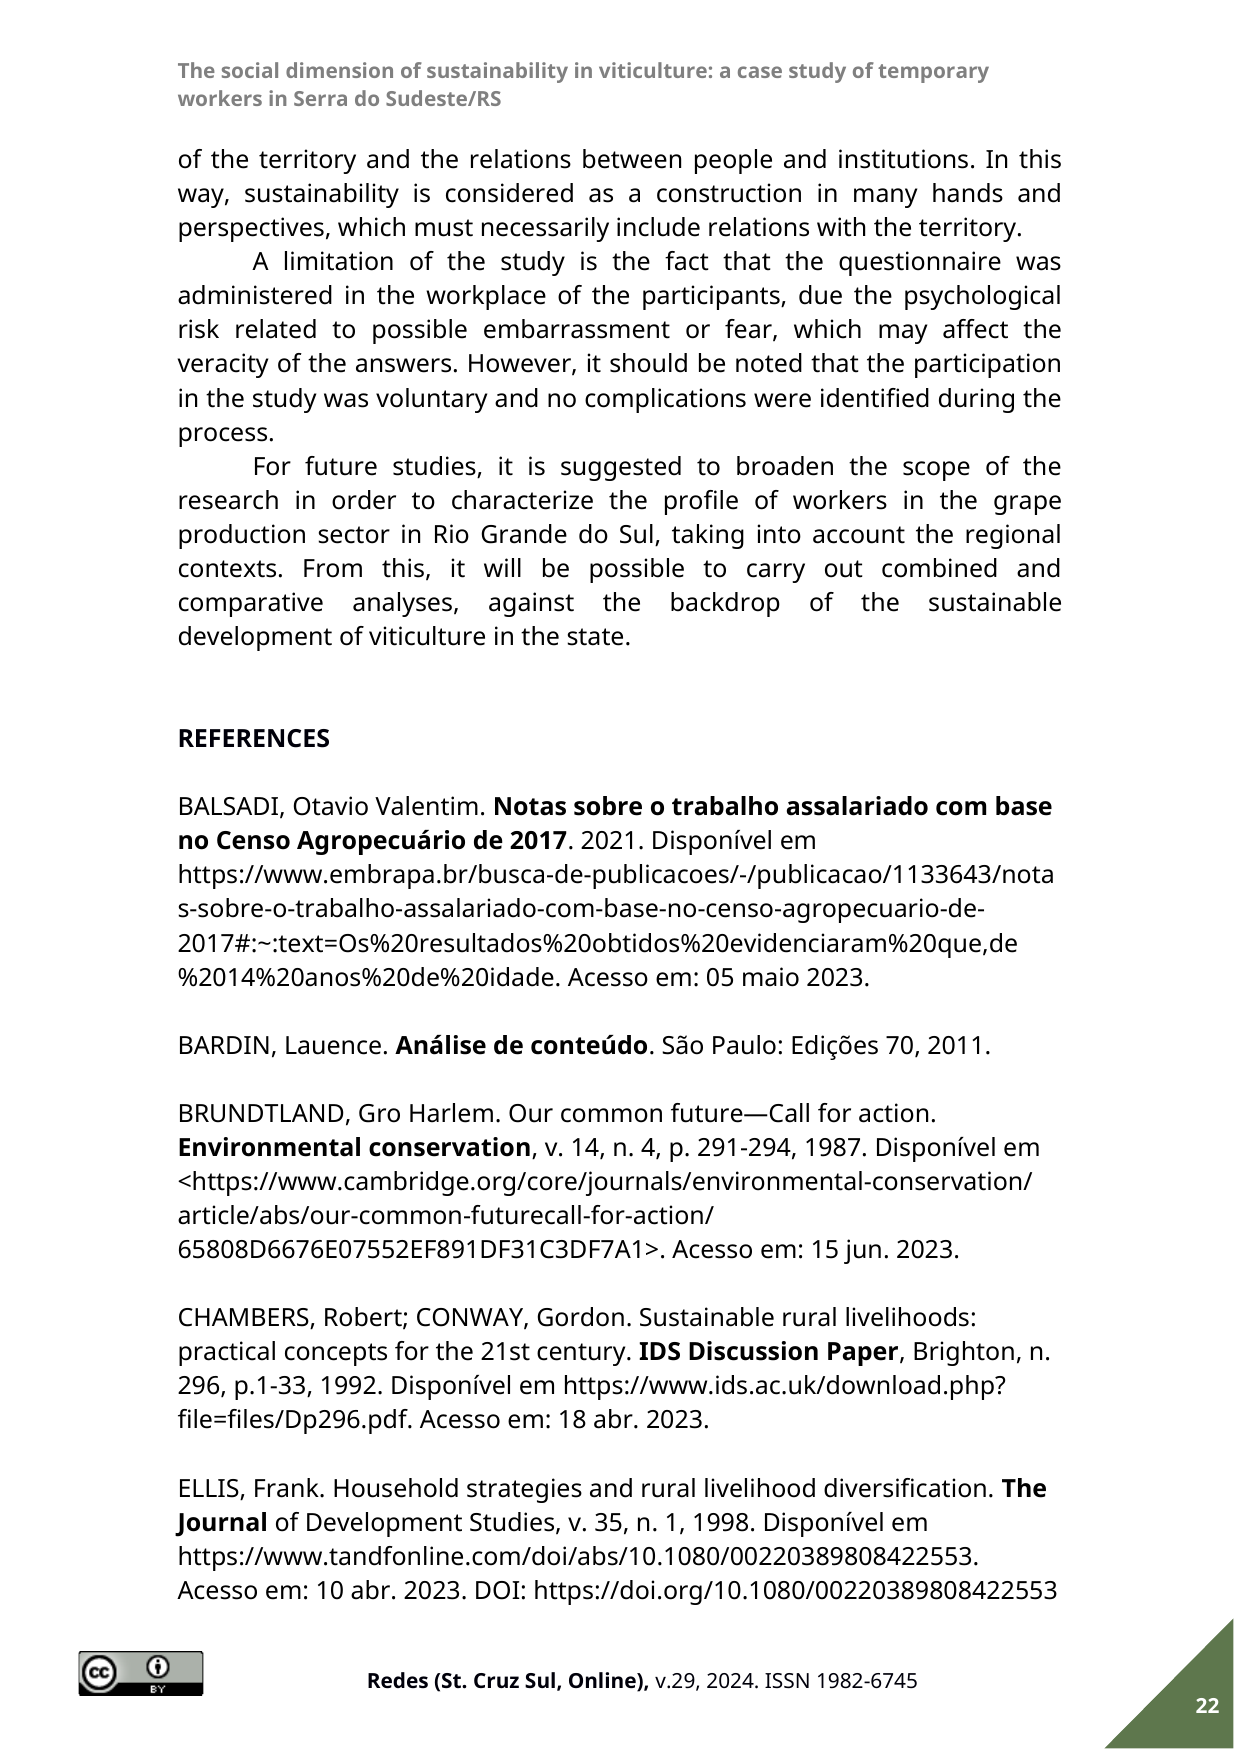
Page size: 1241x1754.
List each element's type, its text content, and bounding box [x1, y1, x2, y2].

text REFERENCES [177, 721, 1063, 755]
text BALSADI, Otavio Valentim. Notas sobre o trabalho assalariado com base no Censo Agropecuário de 2017. 2021. Disponível em https://www.embrapa.br/busca-de-publicacoes/-/publicacao/1133643/notas-sobre-o-trabalho-assalariado-com-base-no-censo-agropecuario-de-2017#:~:text=Os%20resultados%20obtidos%20evidenciaram%20que,de%2014%20anos%20de%20idade. Acesso em: 05 maio 2023. [177, 789, 1063, 993]
text For future studies, it is suggested to broaden the scope of the research in order to characterize the profile of workers in the grape production sector in Rio Grande do Sul, taking into account the regional contexts. From this, it will be possible to carry out combined and comparative analyses, against the backdrop of the sustainable development of viticulture in the state. [177, 448, 1063, 653]
text BARDIN, Lauence. Análise de conteúdo. São Paulo: Edições 70, 2011. [177, 1027, 1063, 1061]
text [177, 142, 1063, 244]
picture [78, 1651, 204, 1696]
text CHAMBERS, Robert; CONWAY, Gordon. Sustainable rural livelihoods: practical concepts for the 21st century. IDS Discussion Paper, Brighton, n. 296, p.1-33, 1992. Disponível em https://www.ids.ac.uk/download.php?file=files/Dp296.pdf. Acesso em: 18 abr. 2023. [177, 1300, 1063, 1436]
text A limitation of the study is the fact that the questionnaire was administered in the workplace of the participants, due the psychological risk related to possible embarrassment or fear, which may affect the veracity of the answers. However, it should be noted that the participation in the study was voluntary and no complications were identified during the process. [177, 244, 1063, 448]
text BRUNDTLAND, Gro Harlem. Our common future—Call for action. Environmental conservation, v. 14, n. 4, p. 291-294, 1987. Disponível em <https://www.cambridge.org/core/journals/environmental-conservation/article/abs/our-common-futurecall-for-action/65808D6676E07552EF891DF31C3DF7A1>. Acesso em: 15 jun. 2023. [177, 1096, 1063, 1266]
text ELLIS, Frank. Household strategies and rural livelihood diversification. The Journal of Development Studies, v. 35, n. 1, 1998. Disponível em https://www.tandfonline.com/doi/abs/10.1080/00220389808422553. Acesso em: 10 abr. 2023. DOI: https://doi.org/10.1080/00220389808422553 [177, 1470, 1063, 1606]
